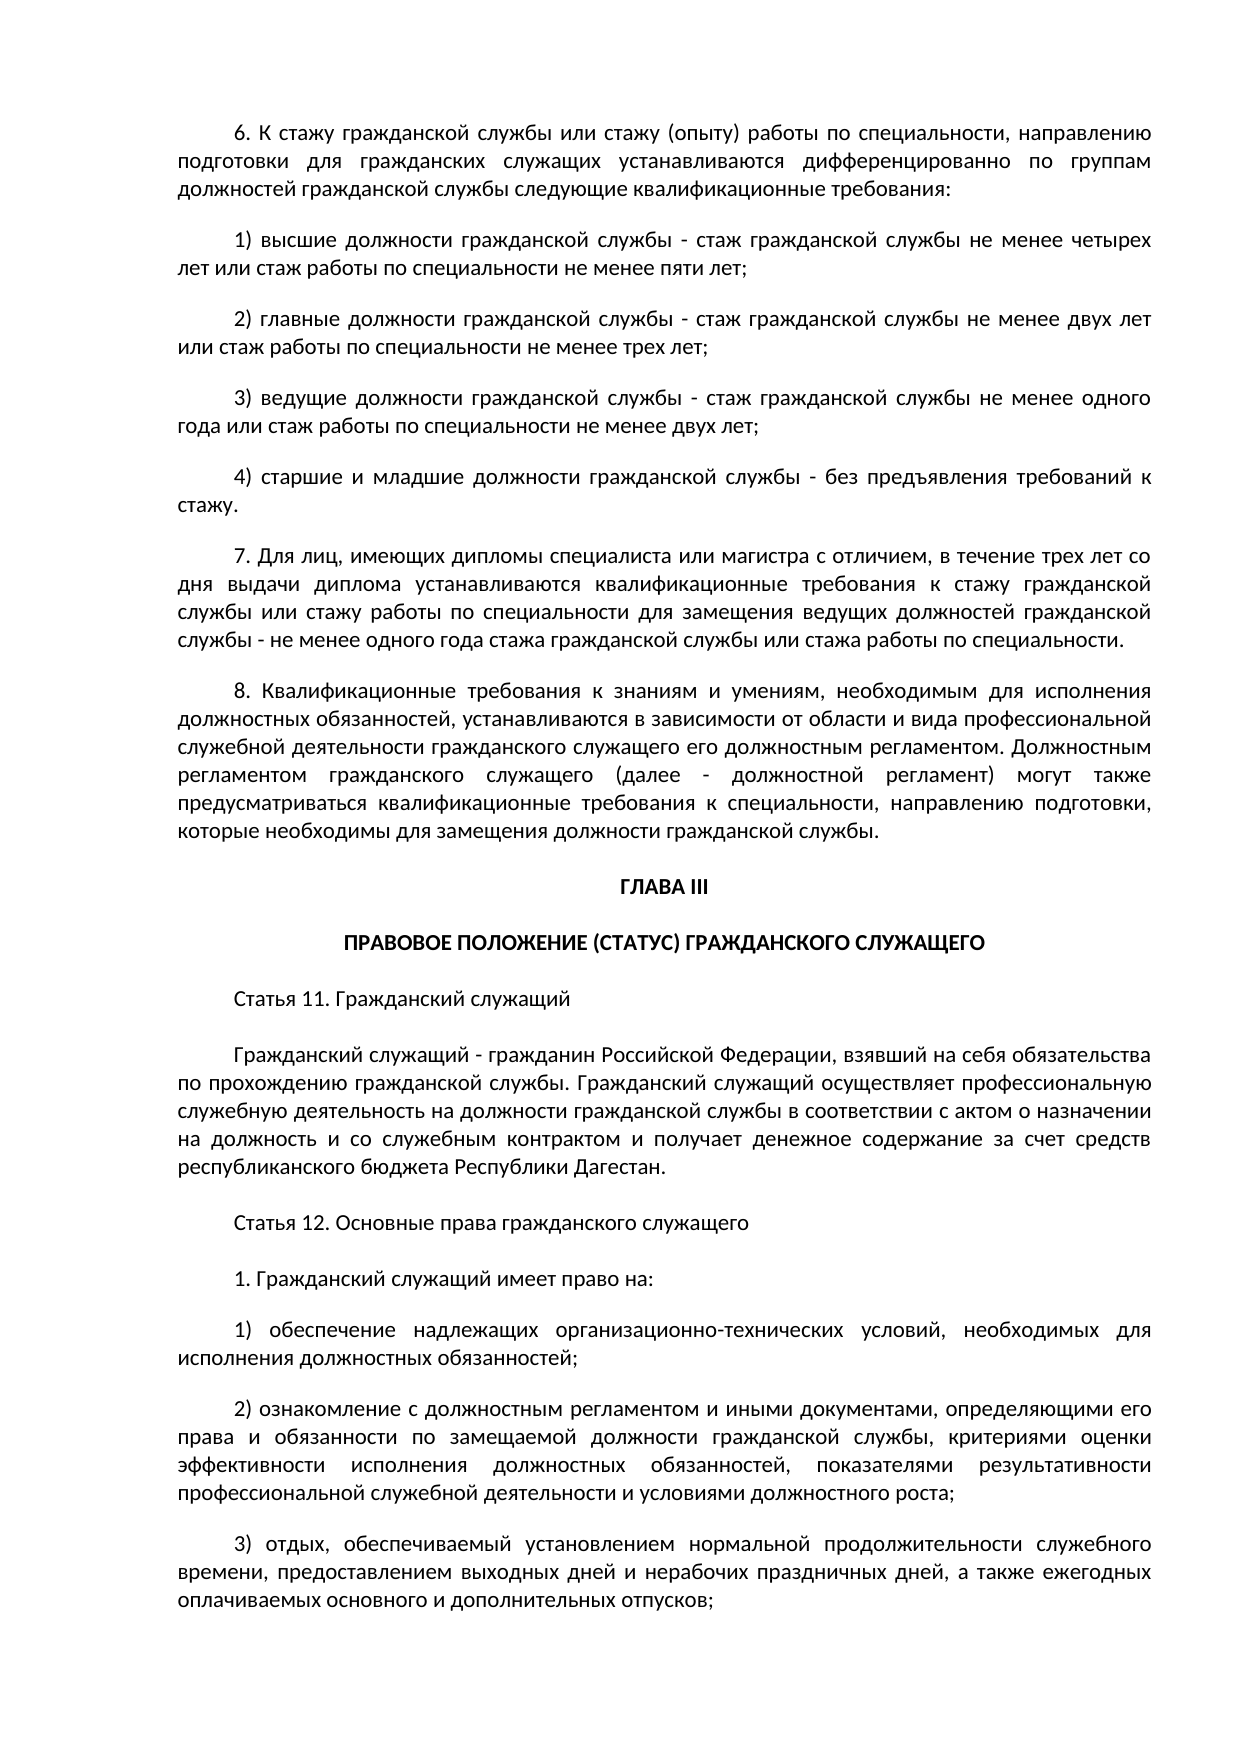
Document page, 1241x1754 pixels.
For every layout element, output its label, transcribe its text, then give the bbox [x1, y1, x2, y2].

text 1) высшие должности гражданской службы - стаж гражданской службы не менее четырех лет или стаж работы по специальности не менее пяти лет; [177, 225, 1152, 281]
text 4) старшие и младшие должности гражданской службы - без предъявления требований к стажу. [177, 462, 1152, 518]
text 2) главные должности гражданской службы - стаж гражданской службы не менее двух лет или стаж работы по специальности не менее трех лет; [177, 304, 1152, 360]
text Статья 12. Основные права гражданского служащего [177, 1208, 1152, 1236]
title ГЛАВА III [177, 872, 1152, 900]
text 6. К стажу гражданской службы или стажу (опыту) работы по специальности, направлению подготовки для гражданских служащих устанавливаются дифференцированно по группам должностей гражданской службы следующие квалификационные требования: [177, 118, 1152, 202]
text 8. Квалификационные требования к знаниям и умениям, необходимым для исполнения должностных обязанностей, устанавливаются в зависимости от области и вида профессиональной служебной деятельности гражданского служащего его должностным регламентом. Должностным регламентом гражданского служащего (далее - должностной регламент) могут также предусматриваться квалификационные требования к специальности, направлению подготовки, которые необходимы для замещения должности гражданской службы. [177, 676, 1152, 844]
text 1) обеспечение надлежащих организационно-технических условий, необходимых для исполнения должностных обязанностей; [177, 1315, 1152, 1371]
title ПРАВОВОЕ ПОЛОЖЕНИЕ (СТАТУС) ГРАЖДАНСКОГО СЛУЖАЩЕГО [177, 928, 1152, 956]
text Статья 11. Гражданский служащий [177, 984, 1152, 1012]
text 7. Для лиц, имеющих дипломы специалиста или магистра с отличием, в течение трех лет со дня выдачи диплома устанавливаются квалификационные требования к стажу гражданской службы или стажу работы по специальности для замещения ведущих должностей гражданской службы - не менее одного года стажа гражданской службы или стажа работы по специальности. [177, 541, 1152, 653]
text 1. Гражданский служащий имеет право на: [177, 1264, 1152, 1292]
text 3) отдых, обеспечиваемый установлением нормальной продолжительности служебного времени, предоставлением выходных дней и нерабочих праздничных дней, а также ежегодных оплачиваемых основного и дополнительных отпусков; [177, 1529, 1152, 1613]
text 2) ознакомление с должностным регламентом и иными документами, определяющими его права и обязанности по замещаемой должности гражданской службы, критериями оценки эффективности исполнения должностных обязанностей, показателями результативности профессиональной служебной деятельности и условиями должностного роста; [177, 1394, 1152, 1506]
text Гражданский служащий - гражданин Российской Федерации, взявший на себя обязательства по прохождению гражданской службы. Гражданский служащий осуществляет профессиональную служебную деятельность на должности гражданской службы в соответствии с актом о назначении на должность и со служебным контрактом и получает денежное содержание за счет средств республиканского бюджета Республики Дагестан. [177, 1040, 1152, 1180]
text 3) ведущие должности гражданской службы - стаж гражданской службы не менее одного года или стаж работы по специальности не менее двух лет; [177, 383, 1152, 439]
